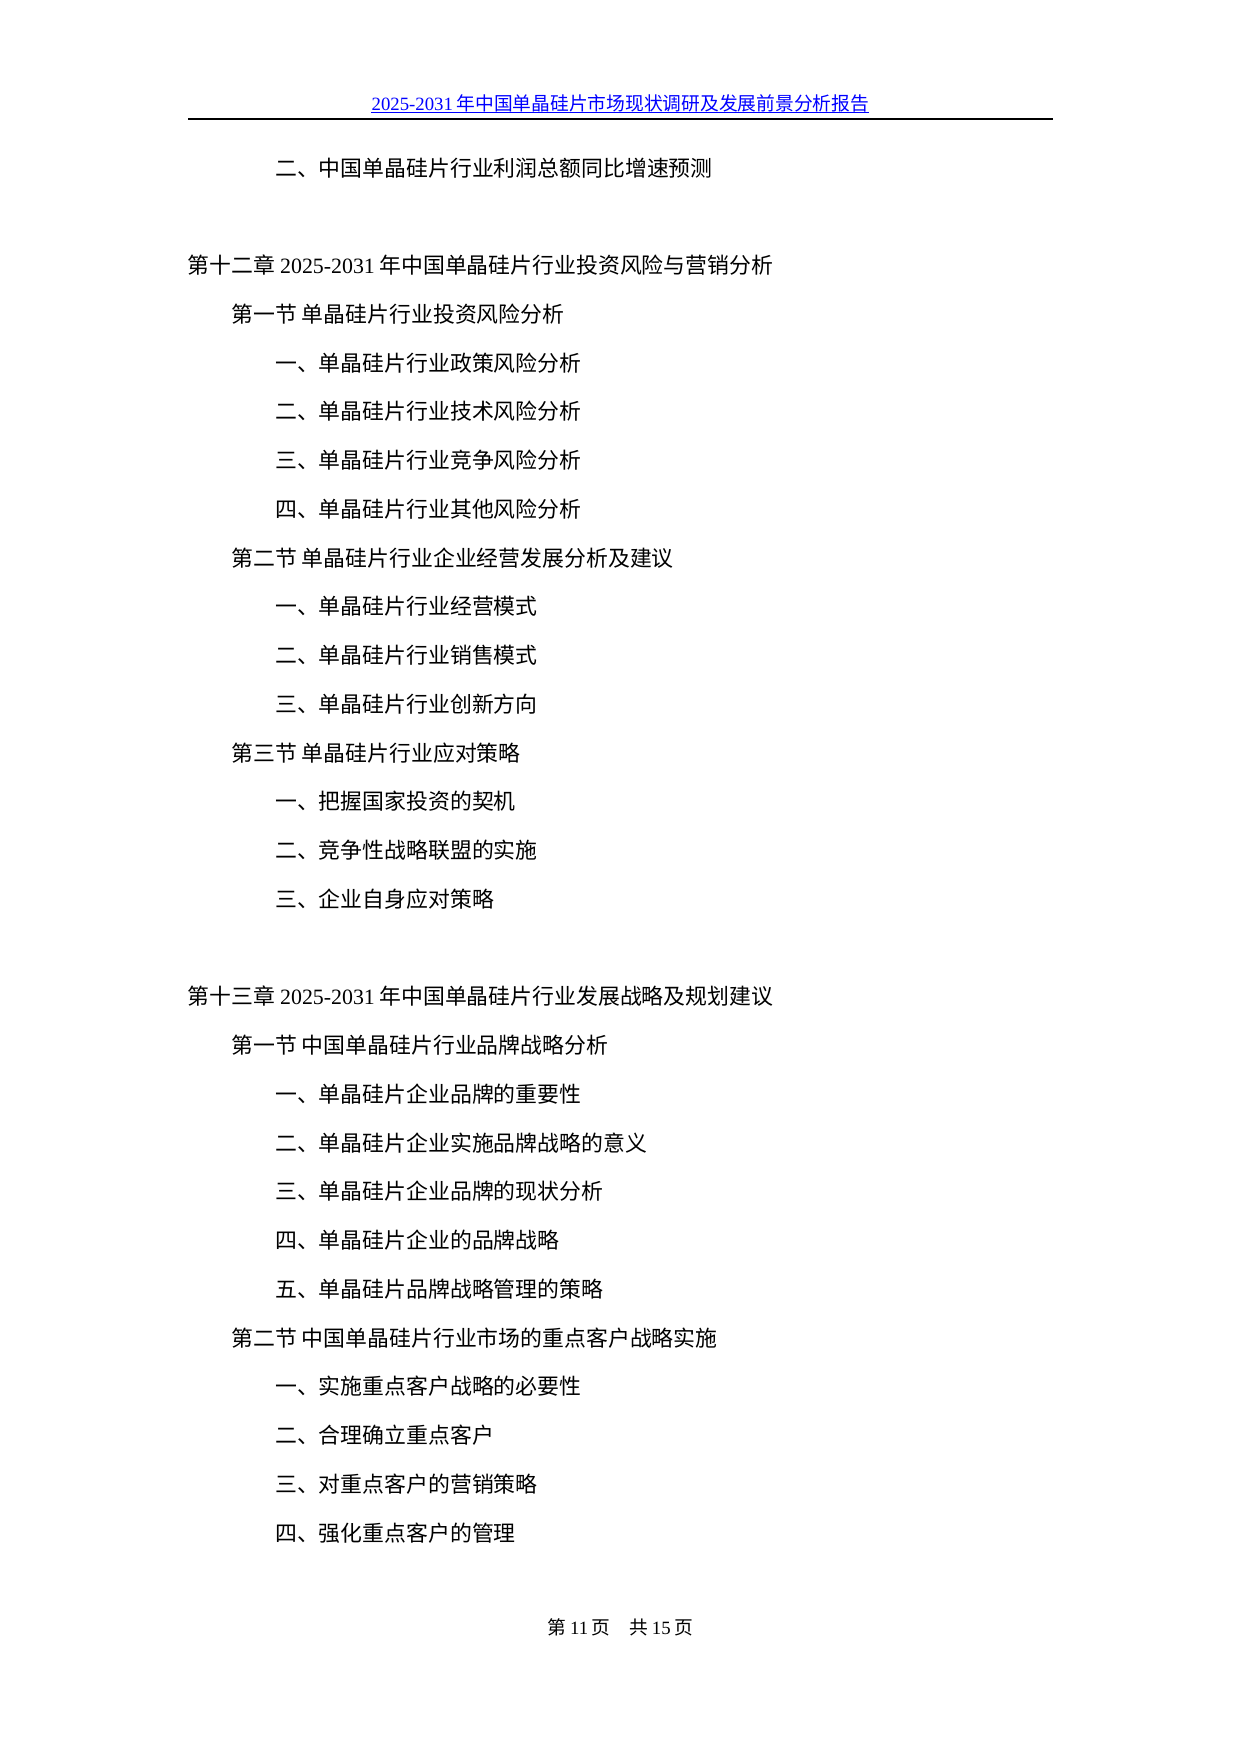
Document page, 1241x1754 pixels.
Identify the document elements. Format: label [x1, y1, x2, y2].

text [187, 150, 1053, 1548]
